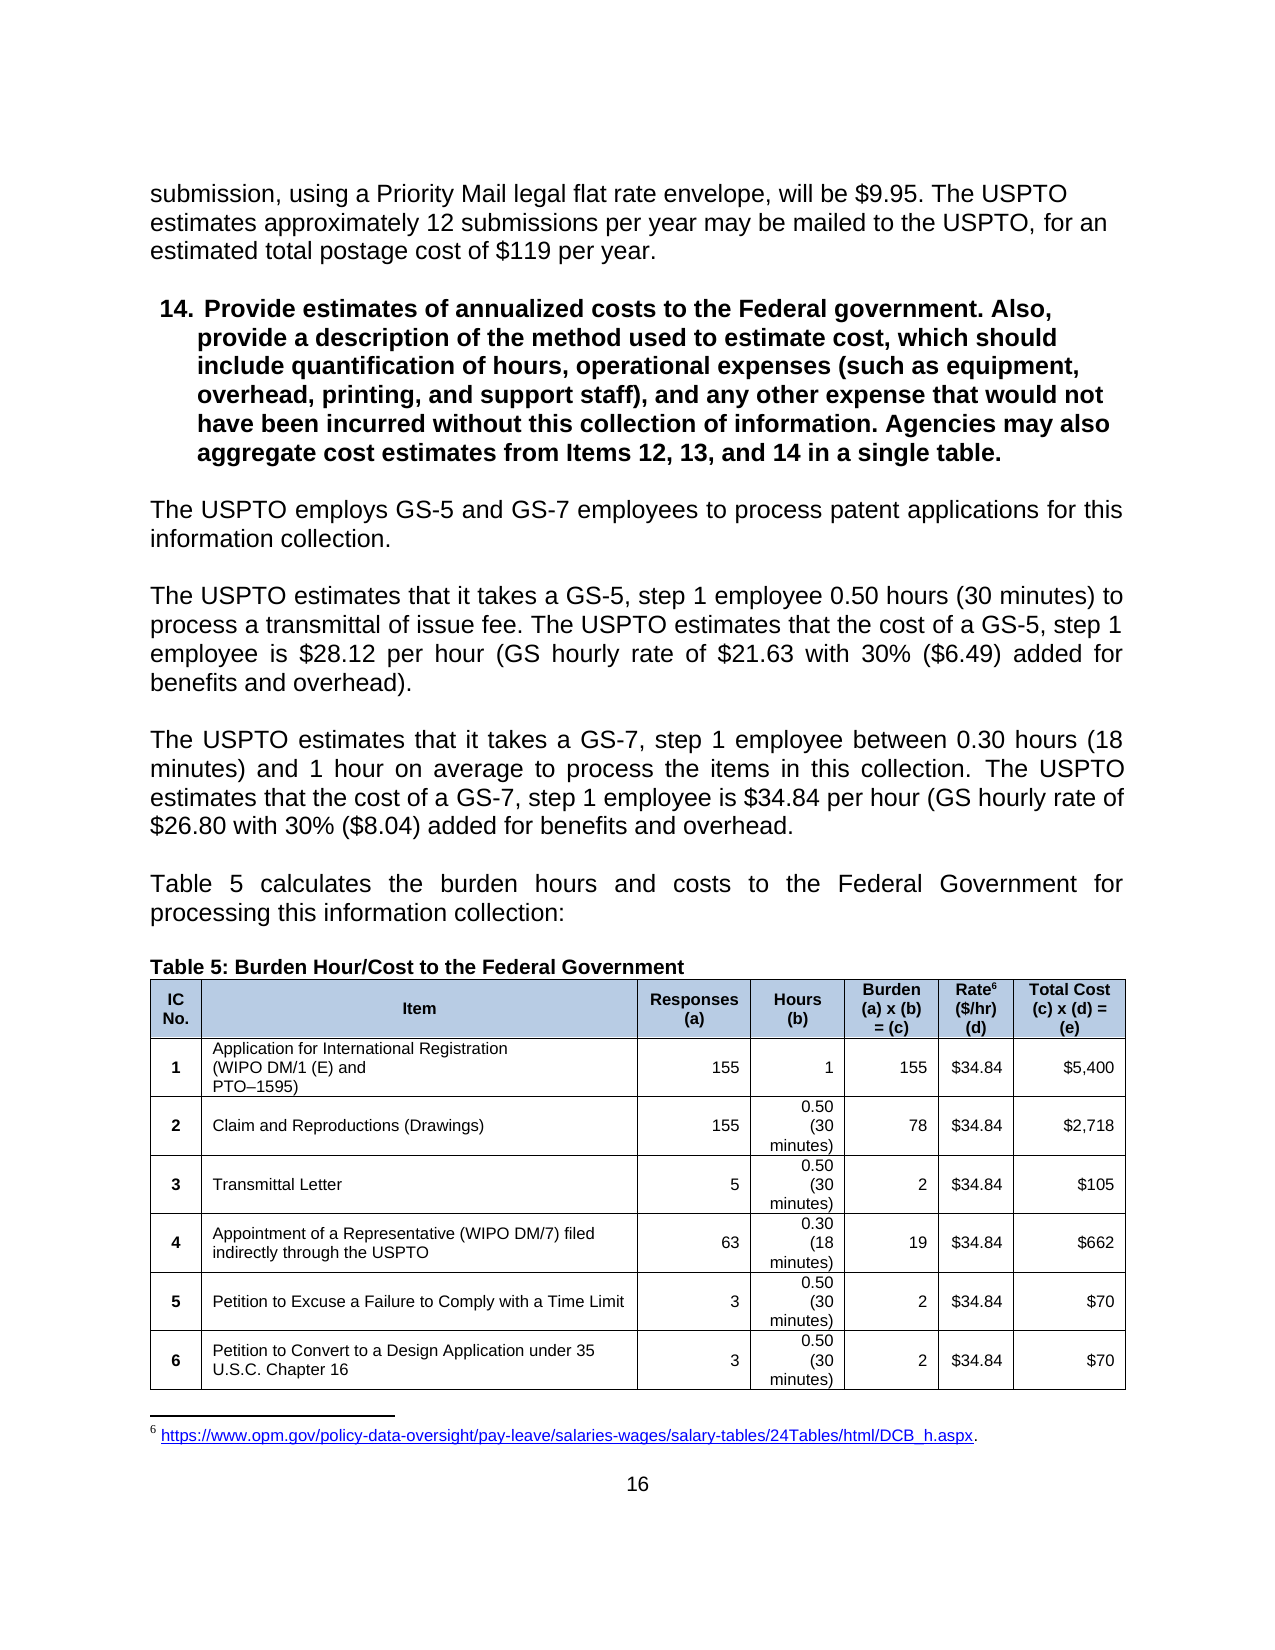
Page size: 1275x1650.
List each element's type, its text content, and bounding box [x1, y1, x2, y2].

table_cell $662 [1014, 1214, 1125, 1272]
table_cell $105 [1014, 1156, 1125, 1213]
table_cell $70 [1014, 1331, 1125, 1389]
table_cell 0.50 (30 minutes) [751, 1273, 844, 1330]
table_cell 5 [638, 1156, 750, 1213]
table_cell 2 [151, 1097, 201, 1154]
table_cell Claim and Reproductions (Drawings) [202, 1097, 637, 1154]
table_cell $2,718 [1014, 1097, 1125, 1154]
table_cell $34.84 [939, 1156, 1013, 1213]
table_cell 1 [151, 1039, 201, 1096]
table_cell 3 [638, 1331, 750, 1389]
table_cell 2 [845, 1273, 938, 1330]
table_cell 19 [845, 1214, 938, 1272]
table_header IC No. [151, 980, 201, 1037]
table_cell 5 [151, 1273, 201, 1330]
text Table 5: Burden Hour/Cost to the Federal Government [150, 955, 1125, 979]
table_header Rate ($/hr) (d) [939, 980, 1013, 1037]
text Table 5 calculates the burden hours and costs to the Federal Government for processing this information collection: [150, 869, 1125, 926]
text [150, 179, 1125, 265]
table_cell Transmittal Letter [202, 1156, 637, 1213]
table_cell $5,400 [1014, 1039, 1125, 1096]
table_cell $70 [1014, 1273, 1125, 1330]
table_cell 2 [845, 1331, 938, 1389]
table_cell Petition to Excuse a Failure to Comply with a Time Limit [202, 1273, 637, 1330]
table_cell 6 [151, 1331, 201, 1389]
table_cell $34.84 [939, 1214, 1013, 1272]
table_header Total Cost (c) x (d) = (e) [1014, 980, 1125, 1037]
table_cell 2 [845, 1156, 938, 1213]
list Provide estimates of annualized costs to the Federal government. Also, provide a description of the method used to estimate cost, which should include quantification of hours, operational expenses (such as equipment, overhead, printing, and support staff), and any other expense that would not have been incurred without this collection of information. Agencies may also aggregate cost estimates from Items 12, 13, and 14 in a single table. [159, 294, 1125, 466]
table_cell 3 [151, 1156, 201, 1213]
table_cell 0.50 (30 minutes) [751, 1331, 844, 1389]
text The USPTO estimates that it takes a GS-7, step 1 employee between 0.30 hours (18 minutes) and 1 hour on average to process the items in this collection. The USPTO estimates that the cost of a GS-7, step 1 employee is $34.84 per hour (GS hourly rate of $26.80 with 30% ($8.04) added for benefits and overhead. [150, 725, 1125, 840]
table_header Responses (a) [638, 980, 750, 1037]
table_cell 3 [638, 1273, 750, 1330]
table_cell Petition to Convert to a Design Application under 35 U.S.C. Chapter 16 [202, 1331, 637, 1389]
table_cell $34.84 [939, 1097, 1013, 1154]
table_cell $34.84 [939, 1039, 1013, 1096]
table_header Burden (a) x (b) = (c) [845, 980, 938, 1037]
table_cell 0.30 (18 minutes) [751, 1214, 844, 1272]
table_cell 155 [845, 1039, 938, 1096]
table_cell 0.50 (30 minutes) [751, 1156, 844, 1213]
text The USPTO employs GS-5 and GS-7 employees to process patent applications for this information collection. [150, 495, 1125, 552]
table_cell $34.84 [939, 1331, 1013, 1389]
table_cell 155 [638, 1039, 750, 1096]
table_cell 63 [638, 1214, 750, 1272]
table_cell 0.50 (30 minutes) [751, 1097, 844, 1154]
table_cell Application for International Registration (WIPO DM/1 (E) and PTO–1595) [202, 1039, 637, 1096]
table_cell 4 [151, 1214, 201, 1272]
table_cell 78 [845, 1097, 938, 1154]
text The USPTO estimates that it takes a GS-5, step 1 employee 0.50 hours (30 minutes) to process a transmittal of issue fee. The USPTO estimates that the cost of a GS-5, step 1 employee is $28.12 per hour (GS hourly rate of $21.63 with 30% ($6.49) added for benefits and overhead). [150, 581, 1125, 696]
table_header Item [202, 980, 637, 1037]
table_cell Appointment of a Representative (WIPO DM/7) filed indirectly through the USPTO [202, 1214, 637, 1272]
table_cell 1 [751, 1039, 844, 1096]
table_cell $34.84 [939, 1273, 1013, 1330]
table_cell 155 [638, 1097, 750, 1154]
table_header Hours (b) [751, 980, 844, 1037]
